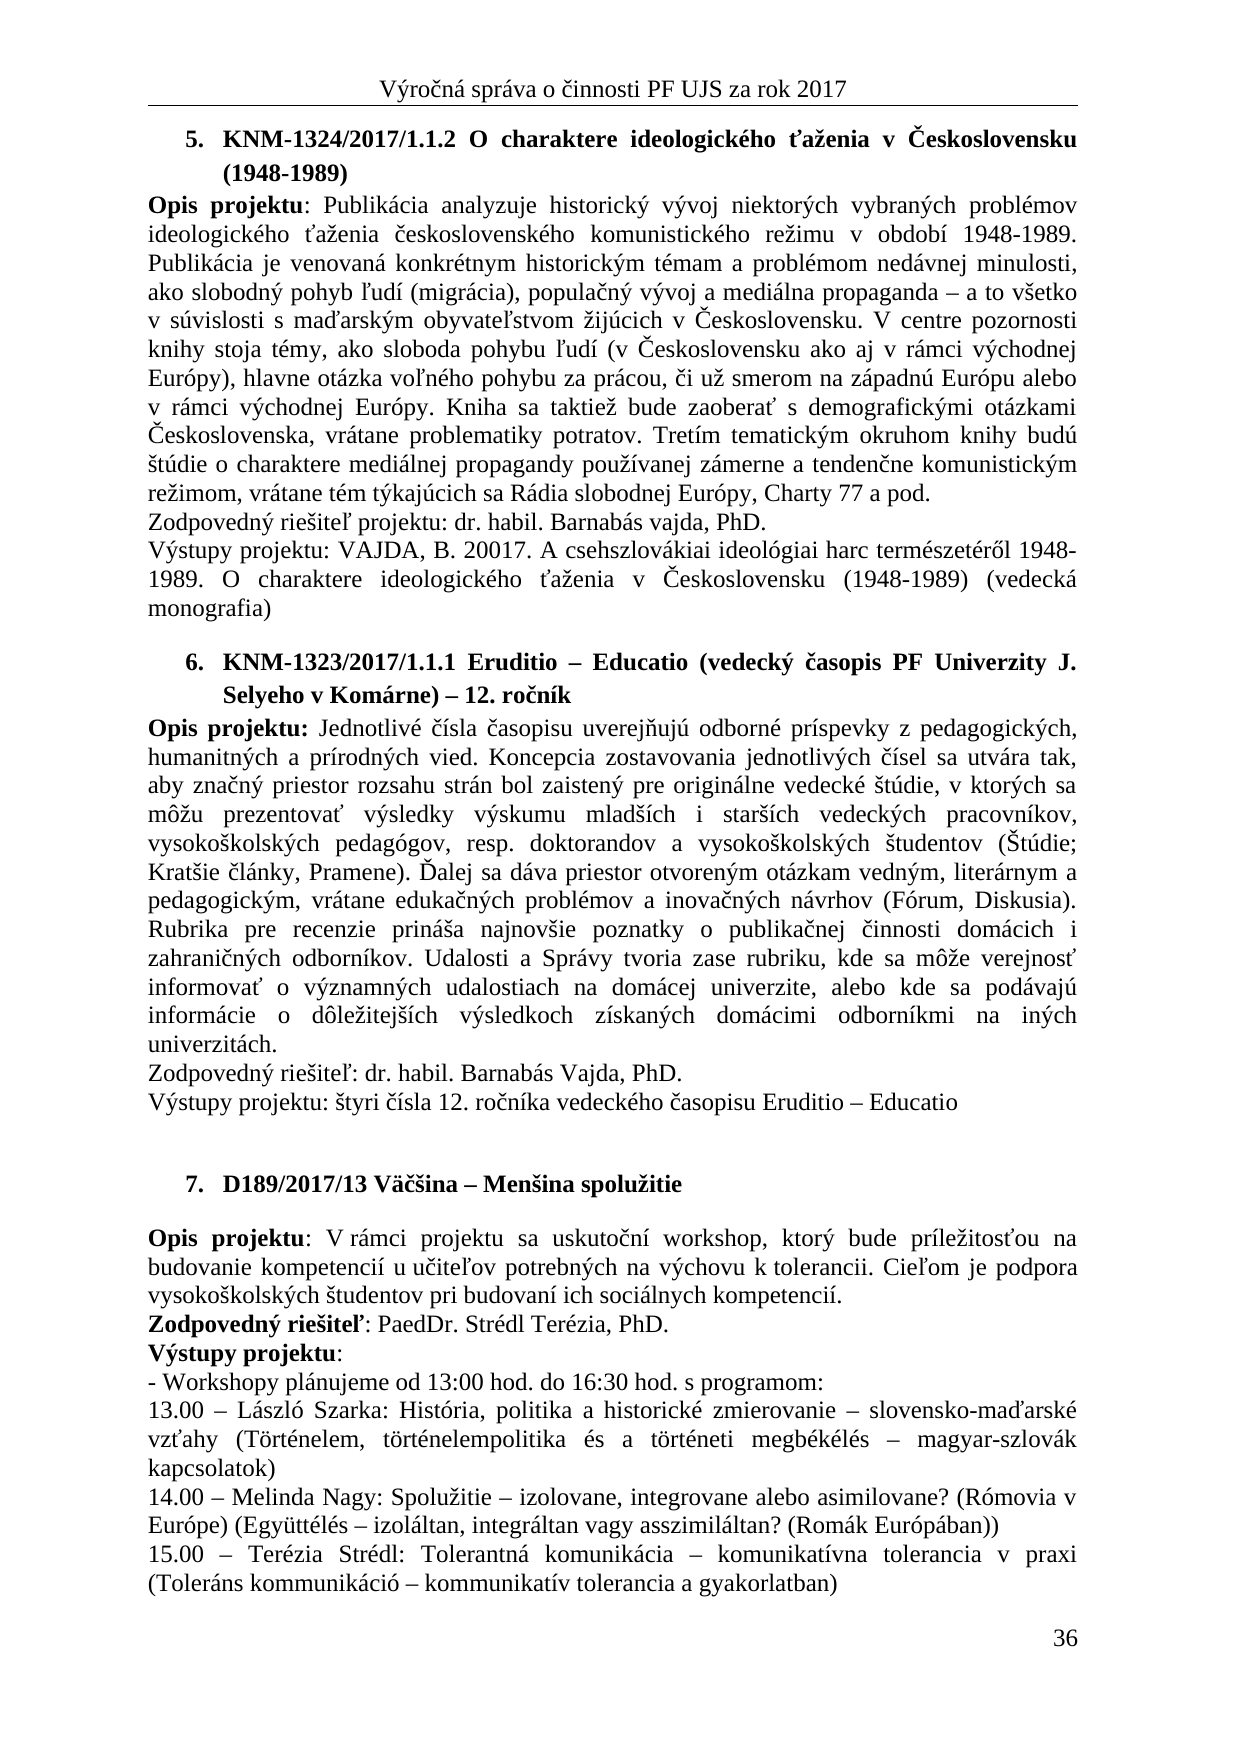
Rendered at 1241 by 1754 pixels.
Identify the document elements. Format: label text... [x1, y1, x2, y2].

text Opis projektu: V rámci projektu sa uskutoční workshop, ktorý bude príležitosťou na budovanie kompetencií u učiteľov potrebných na výchovu k tolerancii. Cieľom je podpora vysokoškolských študentov pri budovaní ich sociálnych kompetencií. [148, 1223, 1078, 1309]
text Opis projektu: Publikácia analyzuje historický vývoj niektorých vybraných problémov ideologického ťaženia československého komunistického režimu v období 1948-1989. Publikácia je venovaná konkrétnym historickým témam a problémom nedávnej minulosti, ako slobodný pohyb ľudí (migrácia), populačný vývoj a mediálna propaganda – a to všetko v súvislosti s maďarským obyvateľstvom žijúcich v Československu. V centre pozornosti knihy stoja témy, ako sloboda pohybu ľudí (v Československu ako aj v rámci východnej Európy), hlavne otázka voľného pohybu za prácou, či už smerom na západnú Európu alebo v rámci východnej Európy. Kniha sa taktiež bude zaoberať s demografickými otázkami Československa, vrátane problematiky potratov. Tretím tematickým okruhom knihy budú štúdie o charaktere mediálnej propagandy používanej zámerne a tendenčne komunistickým režimom, vrátane tém týkajúcich sa Rádia slobodnej Európy, Charty 77 a pod. [148, 191, 1078, 507]
text Zodpovedný riešiteľ: PaedDr. Strédl Terézia, PhD. [148, 1309, 1078, 1338]
text 13.00 – László Szarka: História, politika a historické zmierovanie – slovensko-maďarské vzťahy (Történelem, történelempolitika és a történeti megbékélés – magyar-szlovák kapcsolatok) [148, 1396, 1078, 1482]
text Výstupy projektu: štyri čísla 12. ročníka vedeckého časopisu Eruditio – Educatio [148, 1087, 1078, 1115]
list D189/2017/13 Väčšina – Menšina spolužitie [185, 1169, 1078, 1198]
text Výstupy projektu: VAJDA, B. 20017. A csehszlovákiai ideológiai harc természetéről 1948-1989. O charaktere ideologického ťaženia v Československu (1948-1989) (vedecká monografia) [148, 536, 1078, 622]
text 14.00 – Melinda Nagy: Spolužitie – izolovane, integrovane alebo asimilovane? (Rómovia v Európe) (Együttélés – izoláltan, integráltan vagy asszimiláltan? (Romák Európában)) [148, 1482, 1078, 1539]
list KNM-1324/2017/1.1.2 O charaktere ideologického ťaženia v Československu (1948-1989) [185, 124, 1078, 186]
text Výstupy projektu: [148, 1338, 1078, 1367]
text 15.00 – Terézia Strédl: Tolerantná komunikácia – komunikatívna tolerancia v praxi (Toleráns kommunikáció – kommunikatív tolerancia a gyakorlatban) [148, 1539, 1078, 1597]
text Opis projektu: Jednotlivé čísla časopisu uverejňujú odborné príspevky z pedagogických, humanitných a prírodných vied. Koncepcia zostavovania jednotlivých čísel sa utvára tak, aby značný priestor rozsahu strán bol zaistený pre originálne vedecké štúdie, v ktorých sa môžu prezentovať výsledky výskumu mladších i starších vedeckých pracovníkov, vysokoškolských pedagógov, resp. doktorandov a vysokoškolských študentov (Štúdie; Kratšie články, Pramene). Ďalej sa dáva priestor otvoreným otázkam vedným, literárnym a pedagogickým, vrátane edukačných problémov a inovačných návrhov (Fórum, Diskusia). Rubrika pre recenzie prináša najnovšie poznatky o publikačnej činnosti domácich i zahraničných odborníkov. Udalosti a Správy tvoria zase rubriku, kde sa môže verejnosť informovať o významných udalostiach na domácej univerzite, alebo kde sa podávajú informácie o dôležitejších výsledkoch získaných domácimi odborníkmi na iných univerzitách. [148, 713, 1078, 1058]
text Zodpovedný riešiteľ: dr. habil. Barnabás Vajda, PhD. [148, 1058, 1078, 1087]
list KNM-1323/2017/1.1.1 Eruditio – Educatio (vedecký časopis PF Univerzity J. Selyeho v Komárne) – 12. ročník [185, 647, 1078, 709]
text Zodpovedný riešiteľ projektu: dr. habil. Barnabás vajda, PhD. [148, 507, 1078, 536]
text - Workshopy plánujeme od 13:00 hod. do 16:30 hod. s programom: [148, 1367, 1078, 1396]
